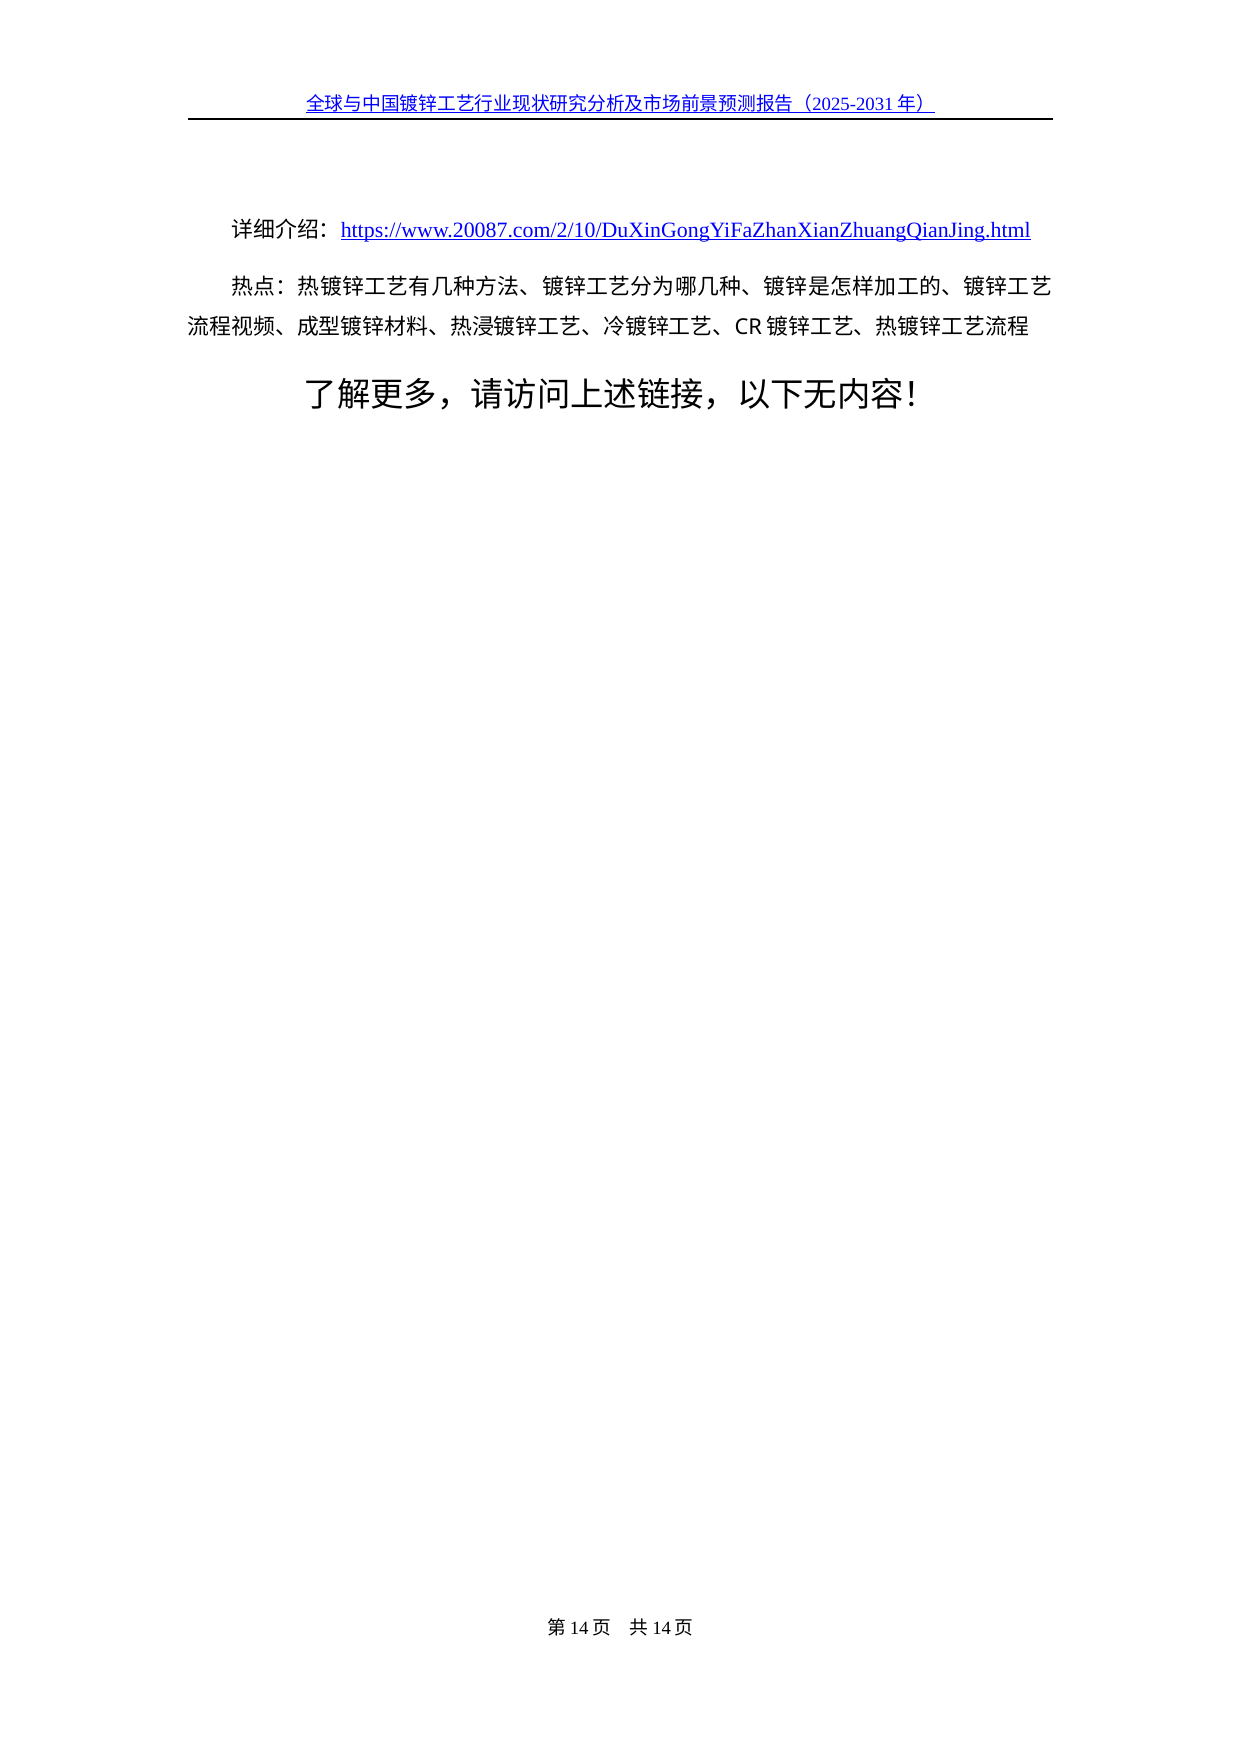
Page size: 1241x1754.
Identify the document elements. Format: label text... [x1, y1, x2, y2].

text 热点：热镀锌工艺有几种方法、镀锌工艺分为哪几种、镀锌是怎样加工的、镀锌工艺流程视频、成型镀锌材料、热浸镀锌工艺、冷镀锌工艺、CR镀锌工艺、热镀锌工艺流程 [187, 268, 1053, 341]
text 详细介绍：https://www.20087.com/2/10/DuXinGongYiFaZhanXianZhuangQianJing.html [187, 212, 1053, 244]
title 了解更多，请访问上述链接，以下无内容！ [187, 359, 1053, 424]
